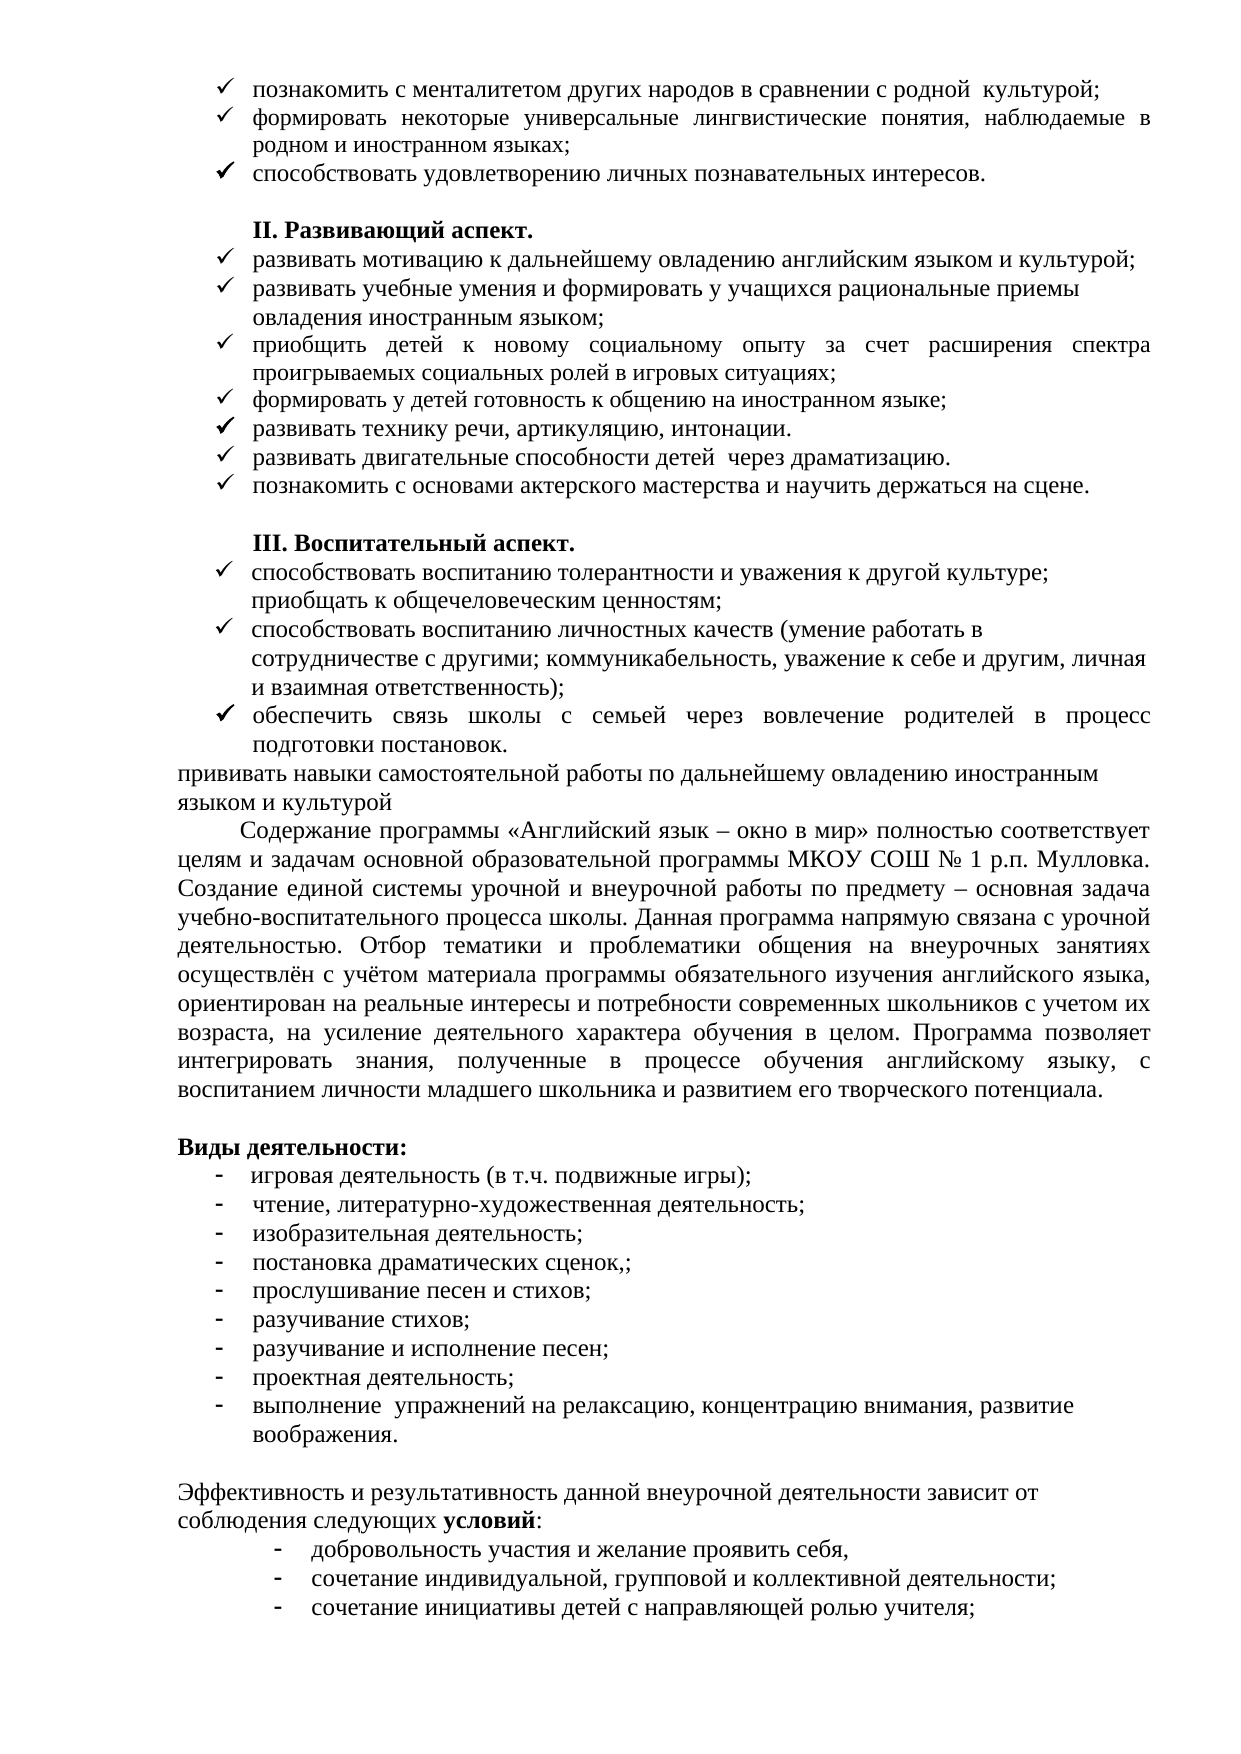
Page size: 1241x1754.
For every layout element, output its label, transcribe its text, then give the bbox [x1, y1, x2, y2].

text Содержание программы «Английский язык – окно в мир» полностью соответствует целям и задачам основной образовательной программы МКОУ СОШ № 1 р.п. Мулловка. Создание единой системы урочной и внеурочной работы по предмету – основная задача учебно-воспитательного процесса школы. Данная программа напрямую связана с урочной деятельностью. Отбор тематики и проблематики общения на внеурочных занятиях осуществлён с учётом материала программы обязательного изучения английского языка, ориентирован на реальные интересы и потребности современных школьников с учетом их возраста, на усиление деятельного характера обучения в целом. Программа позволяет интегрировать знания, полученные в процессе обучения английскому языку, с воспитанием личности младшего школьника и развитием его творческого потенциала. [177, 816, 1152, 1103]
list познакомить с основами актерского мастерства и научить держаться на сцене. [215, 471, 1152, 528]
list выполнение упражнений на релаксацию, концентрацию внимания, развитие воображения. [215, 1391, 1152, 1448]
list разучивание стихов; [215, 1304, 1152, 1333]
list формировать некоторые универсальные лингвистические понятия, наблюдаемые в родном и иностранном языках; [215, 103, 1152, 158]
list обеспечить связь школы с семьей через вовлечение родителей в процесс подготовки постановок. [215, 701, 1152, 758]
list добровольность участия и желание проявить себя, [274, 1534, 1152, 1563]
list прослушивание песен и стихов; [215, 1276, 1152, 1304]
list изобразительная деятельность; [215, 1218, 1152, 1247]
text Эффективность и результативность данной внеурочной деятельности зависит от соблюдения следующих условий: [177, 1477, 1152, 1534]
list сочетание инициативы детей с направляющей ролью учителя; [274, 1592, 1152, 1621]
list развивать мотивацию к дальнейшему овладению английским языком и культурой; [215, 244, 1152, 273]
list сочетание индивидуальной, групповой и коллективной деятельности; [274, 1563, 1152, 1592]
list познакомить с менталитетом других народов в сравнении с родной культурой; [215, 74, 1152, 103]
list развивать технику речи, артикуляцию, интонации. [215, 413, 1152, 442]
list формировать у детей готовность к общению на иностранном языке; [215, 386, 1152, 413]
list развивать двигательные способности детей через драматизацию. [215, 442, 1152, 471]
list постановка драматических сценок,; [215, 1247, 1152, 1276]
list способствовать удовлетворению личных познавательных интересов. [215, 158, 1152, 215]
list способствовать воспитанию толерантности и уважения к другой культуре; приобщать к общечеловеческим ценностям; [213, 557, 1152, 614]
text III. Воспитательный аспект. [252, 528, 1152, 557]
text II. Развивающий аспект. [252, 215, 1152, 244]
list способствовать воспитанию личностных качеств (умение работать в сотрудничестве с другими; коммуникабельность, уважение к себе и другим, личная и взаимная ответственность); [213, 614, 1152, 701]
list чтение, литературно-художественная деятельность; [215, 1189, 1152, 1218]
list приобщить детей к новому социальному опыту за счет расширения спектра проигрываемых социальных ролей в игровых ситуациях; [215, 330, 1152, 386]
list игровая деятельность (в т.ч. подвижные игры); [215, 1161, 1152, 1189]
text прививать навыки самостоятельной работы по дальнейшему овладению иностранным языком и культурой [177, 758, 1152, 816]
list проектная деятельность; [215, 1362, 1152, 1391]
text Виды деятельности: [177, 1132, 1152, 1161]
list разучивание и исполнение песен; [215, 1333, 1152, 1362]
list развивать учебные умения и формировать у учащихся рациональные приемы овладения иностранным языком; [215, 273, 1152, 330]
